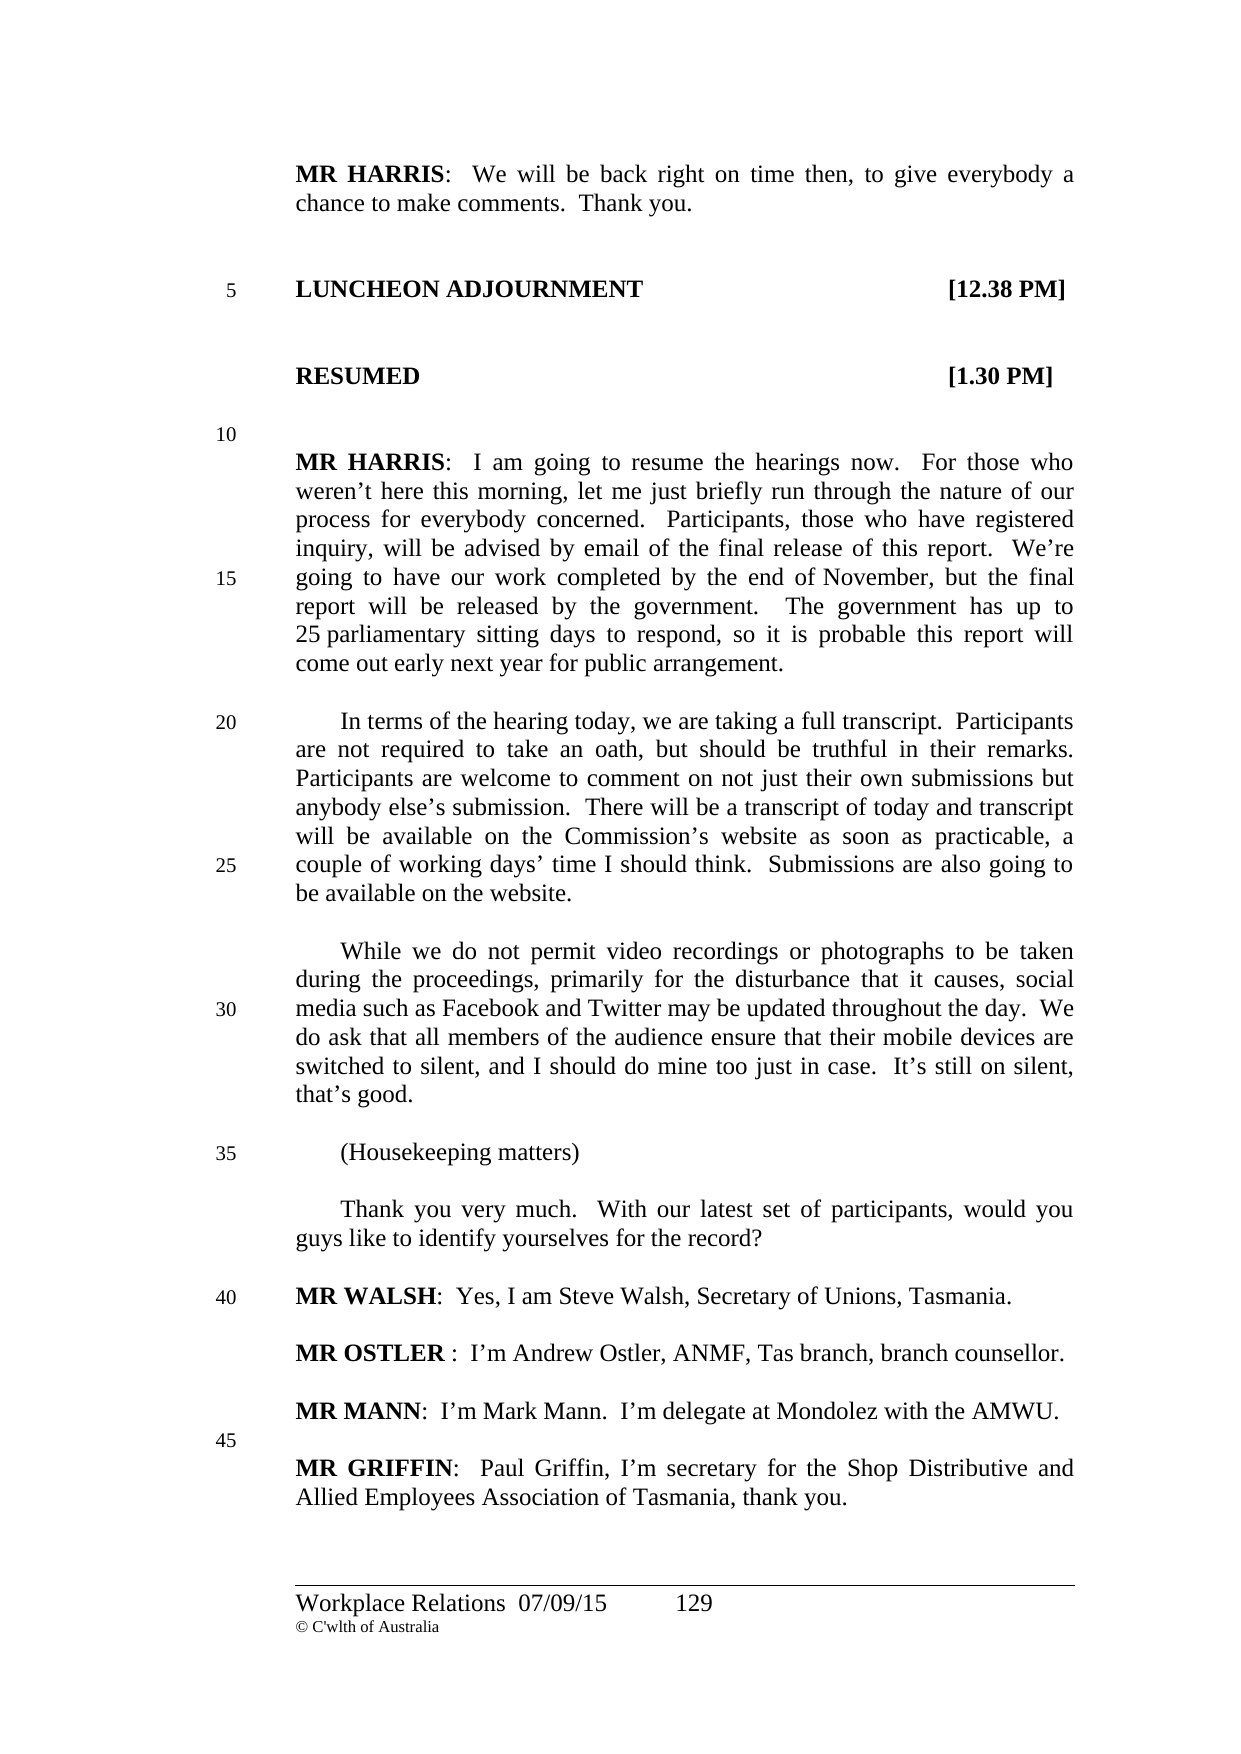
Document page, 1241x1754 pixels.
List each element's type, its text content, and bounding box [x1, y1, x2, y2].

text Thank you very much. With our latest set of participants, would you guys like to identify yourselves for the record? [295, 1194, 1075, 1252]
text MR OSTLER : I’m Andrew Ostler, ANMF, Tas branch, branch counsellor. [295, 1338, 1075, 1367]
text MR HARRIS: I am going to resume the hearings now. For those who weren’t here this morning, let me just briefly run through the nature of our process for everybody concerned. Participants, those who have registered inquiry, will be advised by email of the final release of this report. We’re going to have our work completed by the end of November, but the final report will be released by the government. The government has up to 25 parliamentary sitting days to respond, so it is probable this report will come out early next year for public arrangement. [295, 447, 1075, 677]
text MR WALSH: Yes, I am Steve Walsh, Secretary of Unions, Tasmania. [295, 1281, 1075, 1309]
text LUNCHEON ADJOURNMENT [12.38 PM] [295, 274, 1075, 303]
text (Housekeeping matters) [295, 1137, 1075, 1166]
text MR GRIFFIN: Paul Griffin, I’m secretary for the Shop Distributive and Allied Employees Association of Tasmania, thank you. [295, 1453, 1075, 1511]
text In terms of the hearing today, we are taking a full transcript. Participants are not required to take an oath, but should be truthful in their remarks. Participants are welcome to comment on not just their own submissions but anybody else’s submission. There will be a transcript of today and transcript will be available on the Commission’s website as soon as practicable, a couple of working days’ time I should think. Submissions are also going to be available on the website. [295, 706, 1075, 907]
text RESUMED [1.30 PM] [295, 361, 1075, 389]
text MR MANN: I’m Mark Mann. I’m delegate at Mondolez with the AMWU. [295, 1396, 1075, 1424]
text MR HARRIS: We will be back right on time then, to give everybody a chance to make comments. Thank you. [295, 159, 1075, 217]
text While we do not permit video recordings or photographs to be taken during the proceedings, primarily for the disturbance that it causes, social media such as Facebook and Twitter may be updated throughout the day. We do ask that all members of the audience ensure that their mobile devices are switched to silent, and I should do mine too just in case. It’s still on silent, that’s good. [295, 936, 1075, 1108]
